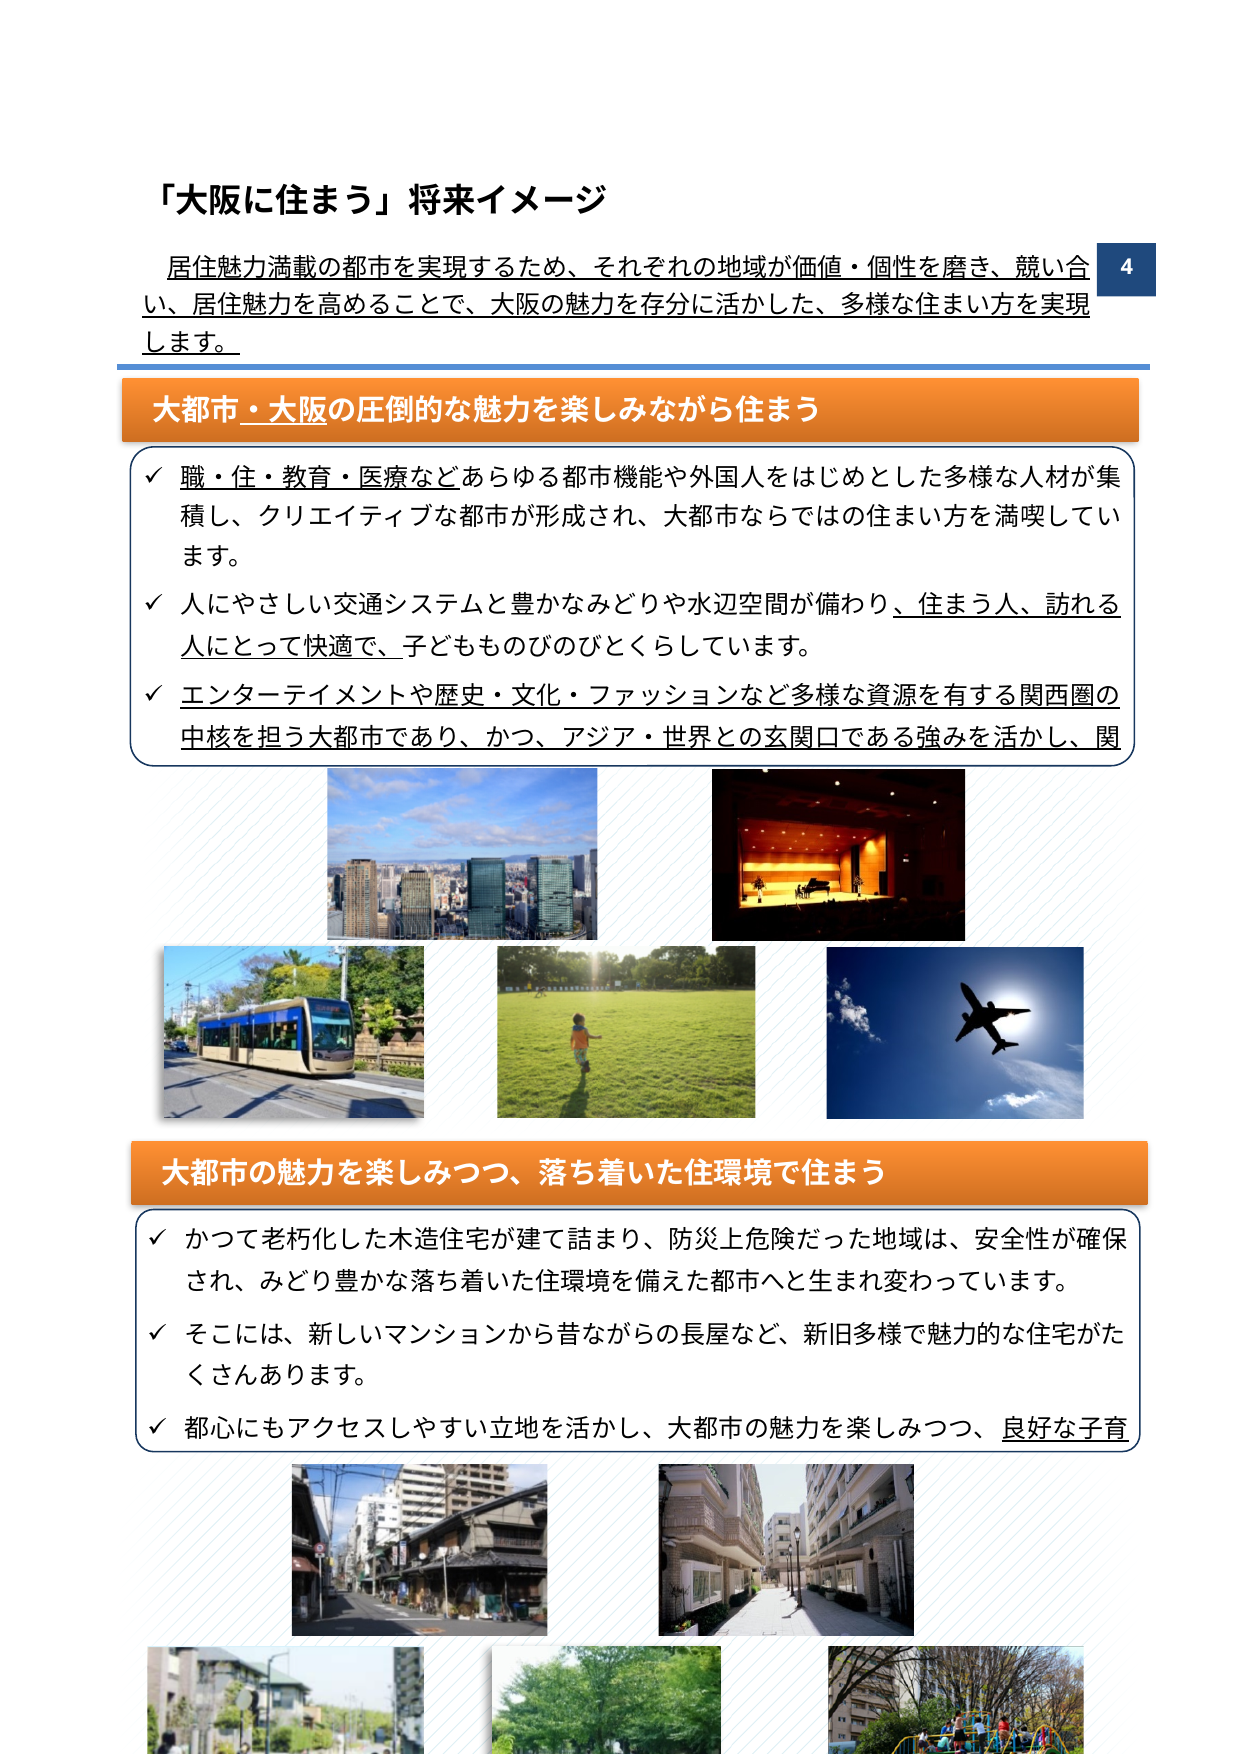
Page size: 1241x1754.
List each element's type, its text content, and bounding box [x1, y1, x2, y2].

picture [658, 1464, 914, 1636]
picture [164, 946, 424, 1118]
picture [712, 769, 966, 941]
picture [291, 1464, 548, 1636]
picture [492, 1646, 721, 1754]
picture [327, 768, 598, 940]
text 「大阪に住まう」将来イメージ [142, 161, 1110, 236]
text 居住魅力満載の都市を実現するため、それぞれの地域が価値・個性を磨き、競い合い、居住魅力を高めることで、大阪の魅力を存分に活かした、多様な住まい方を実現します。 [142, 247, 1110, 359]
picture [147, 1646, 424, 1754]
picture [497, 946, 756, 1118]
picture [826, 947, 1084, 1119]
picture [828, 1646, 1084, 1754]
